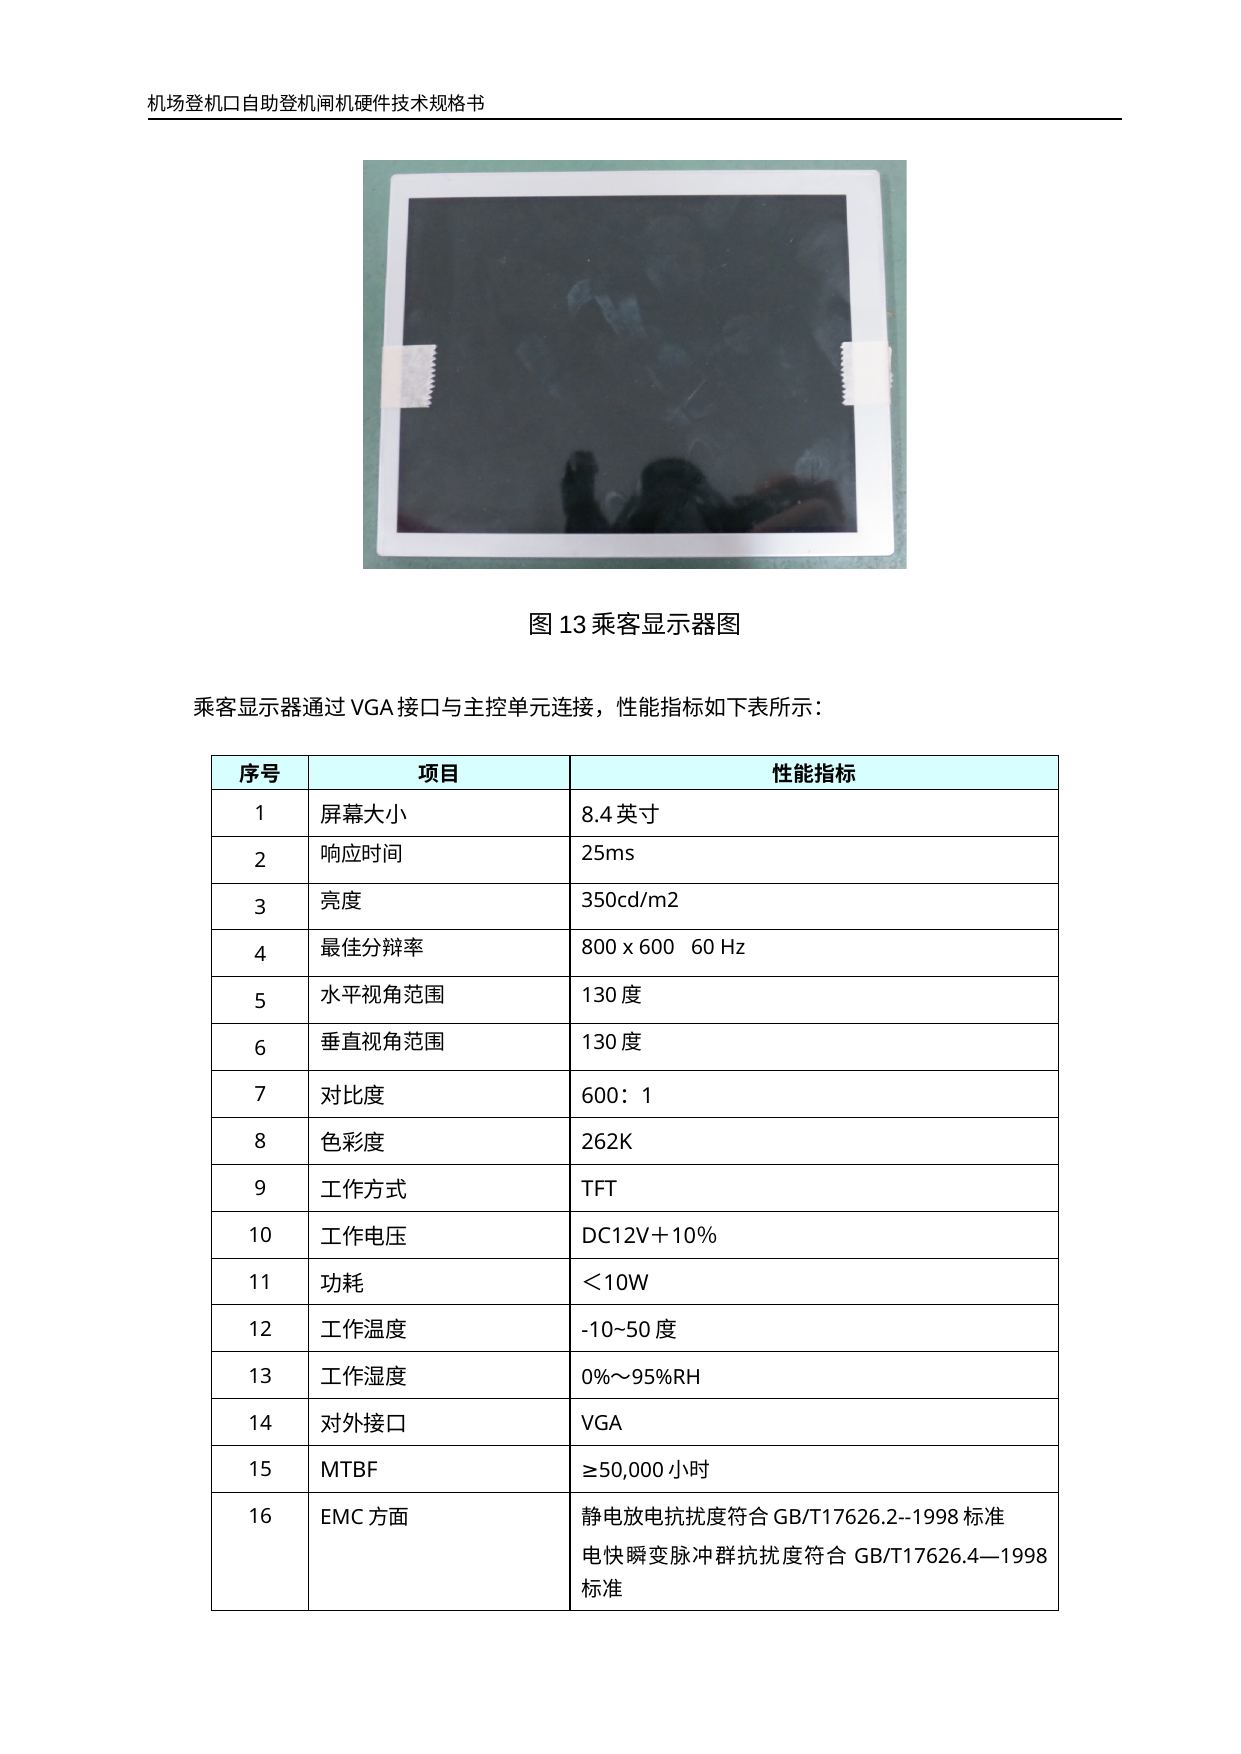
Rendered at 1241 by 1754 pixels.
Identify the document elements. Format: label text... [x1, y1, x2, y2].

table_cell 4 [212, 930, 308, 976]
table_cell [571, 1493, 1058, 1610]
table_cell 25ms [571, 837, 1058, 882]
table_cell 工作方式 [309, 1165, 569, 1211]
table_cell 600：1 [571, 1071, 1058, 1117]
text 乘客显示器通过VGA接口与主控单元连接，性能指标如下表所示： [148, 690, 1122, 722]
text 图13乘客显示器图 [148, 590, 1122, 655]
table_cell 工作电压 [309, 1212, 569, 1257]
table_cell 7 [212, 1071, 308, 1117]
table_cell 功耗 [309, 1259, 569, 1304]
table_cell 色彩度 [309, 1118, 569, 1164]
table_cell ＜10W [571, 1259, 1058, 1304]
table_cell EMC方面 [309, 1493, 569, 1610]
picture [363, 160, 907, 569]
table_cell 9 [212, 1165, 308, 1211]
table_cell 12 [212, 1305, 308, 1351]
table_cell 130度 [571, 1024, 1058, 1070]
table_cell 0%～95%RH [571, 1352, 1058, 1398]
table_cell 亮度 [309, 884, 569, 929]
table_cell 1 [212, 790, 308, 836]
table_cell 3 [212, 884, 308, 929]
table_cell 10 [212, 1212, 308, 1257]
table_cell 响应时间 [309, 837, 569, 882]
table_cell VGA [571, 1399, 1058, 1445]
table_cell 对比度 [309, 1071, 569, 1117]
table_cell 262K [571, 1118, 1058, 1164]
table_cell 2 [212, 837, 308, 882]
table_header 项目 [309, 756, 569, 789]
table_cell -10~50度 [571, 1305, 1058, 1351]
table_cell 屏幕大小 [309, 790, 569, 836]
table_cell 垂直视角范围 [309, 1024, 569, 1070]
table_cell TFT [571, 1165, 1058, 1211]
table_cell DC12V＋10％ [571, 1212, 1058, 1257]
table_cell 8.4英寸 [571, 790, 1058, 836]
table_cell 5 [212, 977, 308, 1023]
table_cell 6 [212, 1024, 308, 1070]
table_cell 对外接口 [309, 1399, 569, 1445]
table_cell 350cd/m2 [571, 884, 1058, 929]
table_cell 水平视角范围 [309, 977, 569, 1023]
table_cell 工作温度 [309, 1305, 569, 1351]
table_header 性能指标 [571, 756, 1058, 789]
table_cell 16 [212, 1493, 308, 1610]
table_cell 8 [212, 1118, 308, 1164]
table_cell ≥50,000小时 [571, 1446, 1058, 1492]
table_cell 最佳分辩率 [309, 930, 569, 976]
table_cell 130度 [571, 977, 1058, 1023]
table_cell 13 [212, 1352, 308, 1398]
table_cell MTBF [309, 1446, 569, 1492]
table_header 序号 [212, 756, 308, 789]
table_cell 11 [212, 1259, 308, 1304]
table_cell 800 x 600 60 Hz [571, 930, 1058, 976]
table_cell 15 [212, 1446, 308, 1492]
table_cell 工作湿度 [309, 1352, 569, 1398]
table_cell 14 [212, 1399, 308, 1445]
